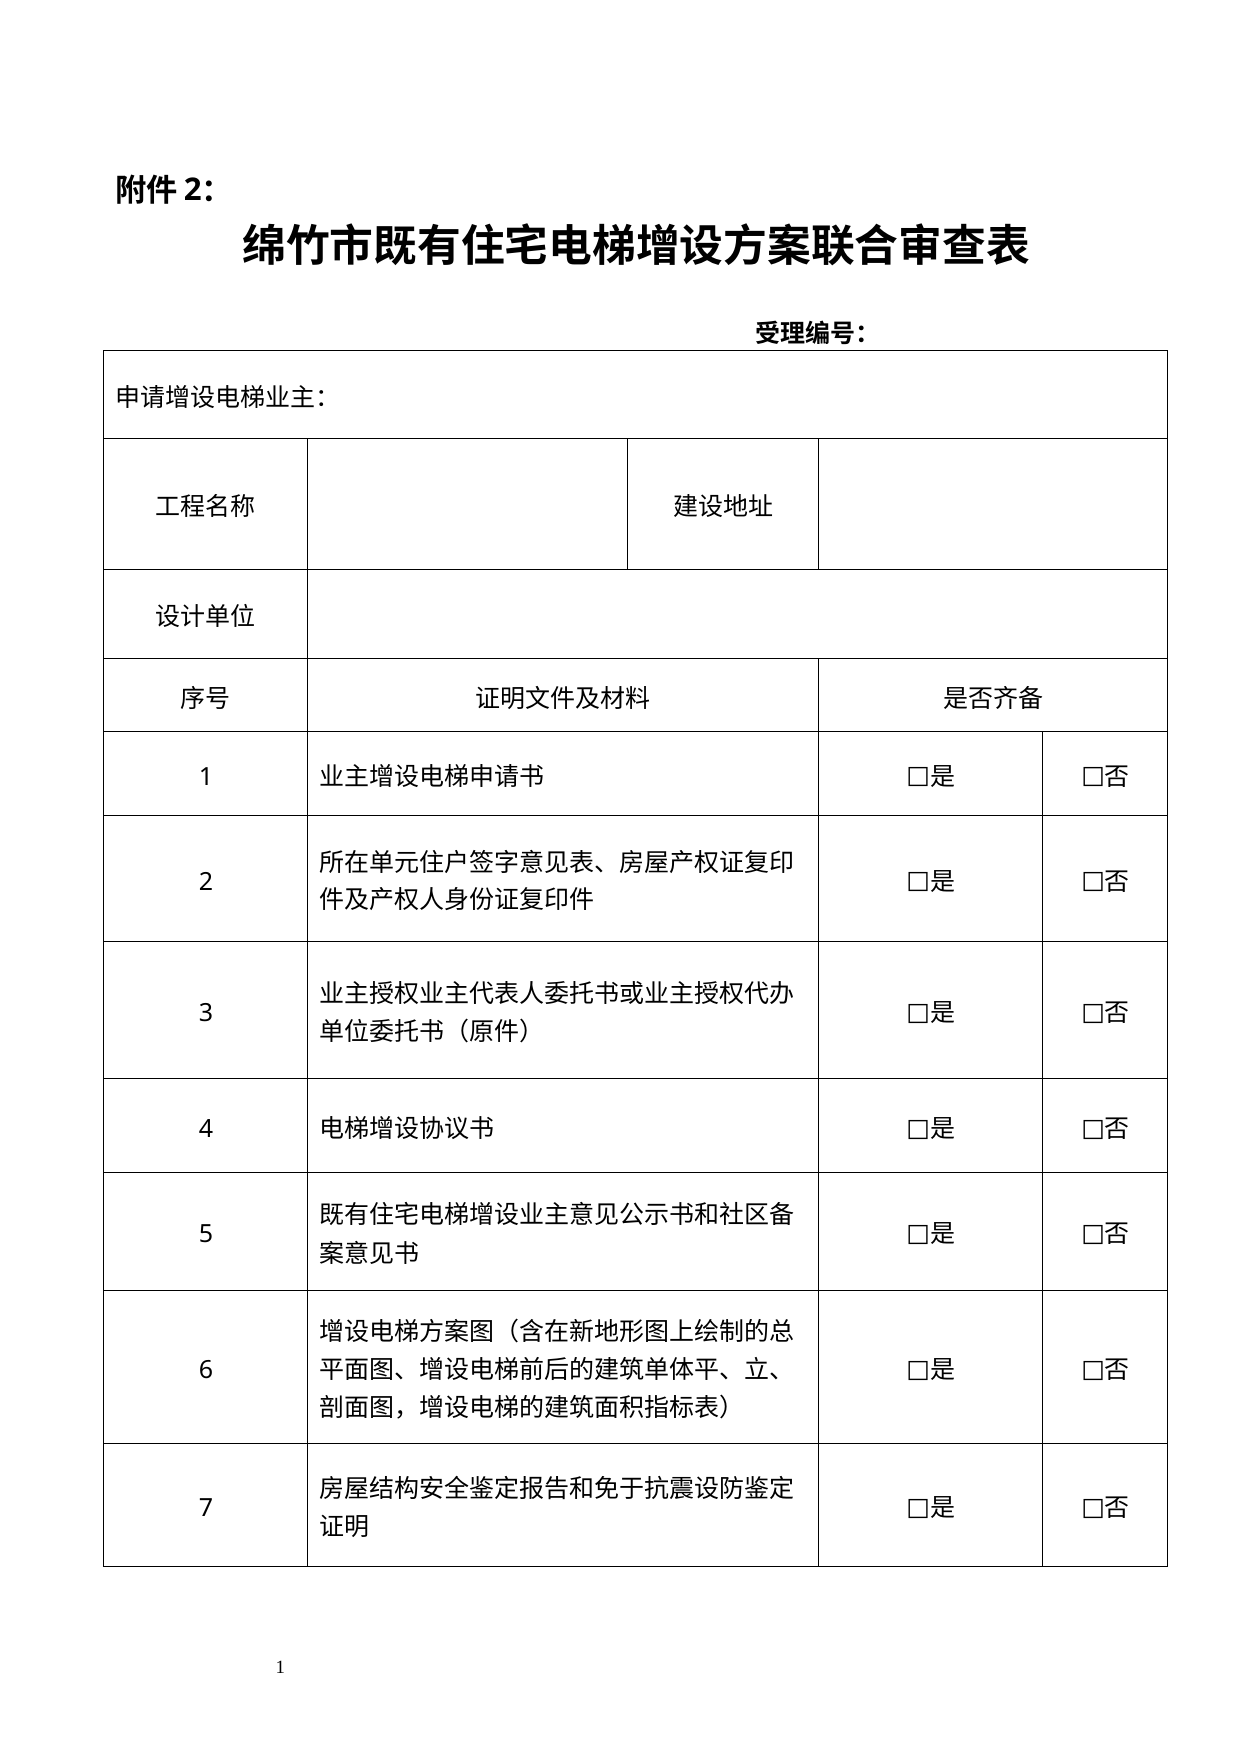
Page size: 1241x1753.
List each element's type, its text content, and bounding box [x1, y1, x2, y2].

table_cell [308, 439, 627, 568]
table_cell 建设地址 [628, 439, 818, 568]
table_cell 6 [104, 1291, 307, 1443]
table_cell 证明文件及材料 [308, 659, 818, 731]
table_cell □是 [819, 1444, 1042, 1566]
table_cell □否 [1043, 816, 1167, 941]
table_cell □是 [819, 1291, 1042, 1443]
table_cell □是 [819, 732, 1042, 814]
table_cell 2 [104, 816, 307, 941]
table_cell □是 [819, 942, 1042, 1078]
table_cell 1 [104, 732, 307, 814]
table_cell □否 [1043, 732, 1167, 814]
table_cell 业主增设电梯申请书 [308, 732, 818, 814]
table_cell [308, 570, 1167, 658]
table_cell 既有住宅电梯增设业主意见公示书和社区备案意见书 [308, 1173, 818, 1289]
table_cell 7 [104, 1444, 307, 1566]
table_cell □否 [1043, 942, 1167, 1078]
table_cell □否 [1043, 1173, 1167, 1289]
table_cell 是否齐备 [819, 659, 1167, 731]
table_header 附件2： 绵竹市既有住宅电梯增设方案联合审查表 受理编号： [103, 165, 1168, 350]
table_cell 设计单位 [104, 570, 307, 658]
table_cell 3 [104, 942, 307, 1078]
table_cell 房屋结构安全鉴定报告和免于抗震设防鉴定证明 [308, 1444, 818, 1566]
table_cell □否 [1043, 1444, 1167, 1566]
table_cell 申请增设电梯业主： [104, 351, 1167, 438]
table_cell □是 [819, 1173, 1042, 1289]
table_cell [819, 439, 1167, 568]
table_cell □否 [1043, 1079, 1167, 1172]
table_cell □否 [1043, 1291, 1167, 1443]
table_cell 5 [104, 1173, 307, 1289]
table_cell 工程名称 [104, 439, 307, 568]
table_cell 业主授权业主代表人委托书或业主授权代办单位委托书（原件） [308, 942, 818, 1078]
table_cell 电梯增设协议书 [308, 1079, 818, 1172]
table_cell 4 [104, 1079, 307, 1172]
table_cell 所在单元住户签字意见表、房屋产权证复印件及产权人身份证复印件 [308, 816, 818, 941]
table_cell □是 [819, 816, 1042, 941]
table_cell 增设电梯方案图（含在新地形图上绘制的总平面图、增设电梯前后的建筑单体平、立、剖面图，增设电梯的建筑面积指标表） [308, 1291, 818, 1443]
table_cell 序号 [104, 659, 307, 731]
table_cell □是 [819, 1079, 1042, 1172]
